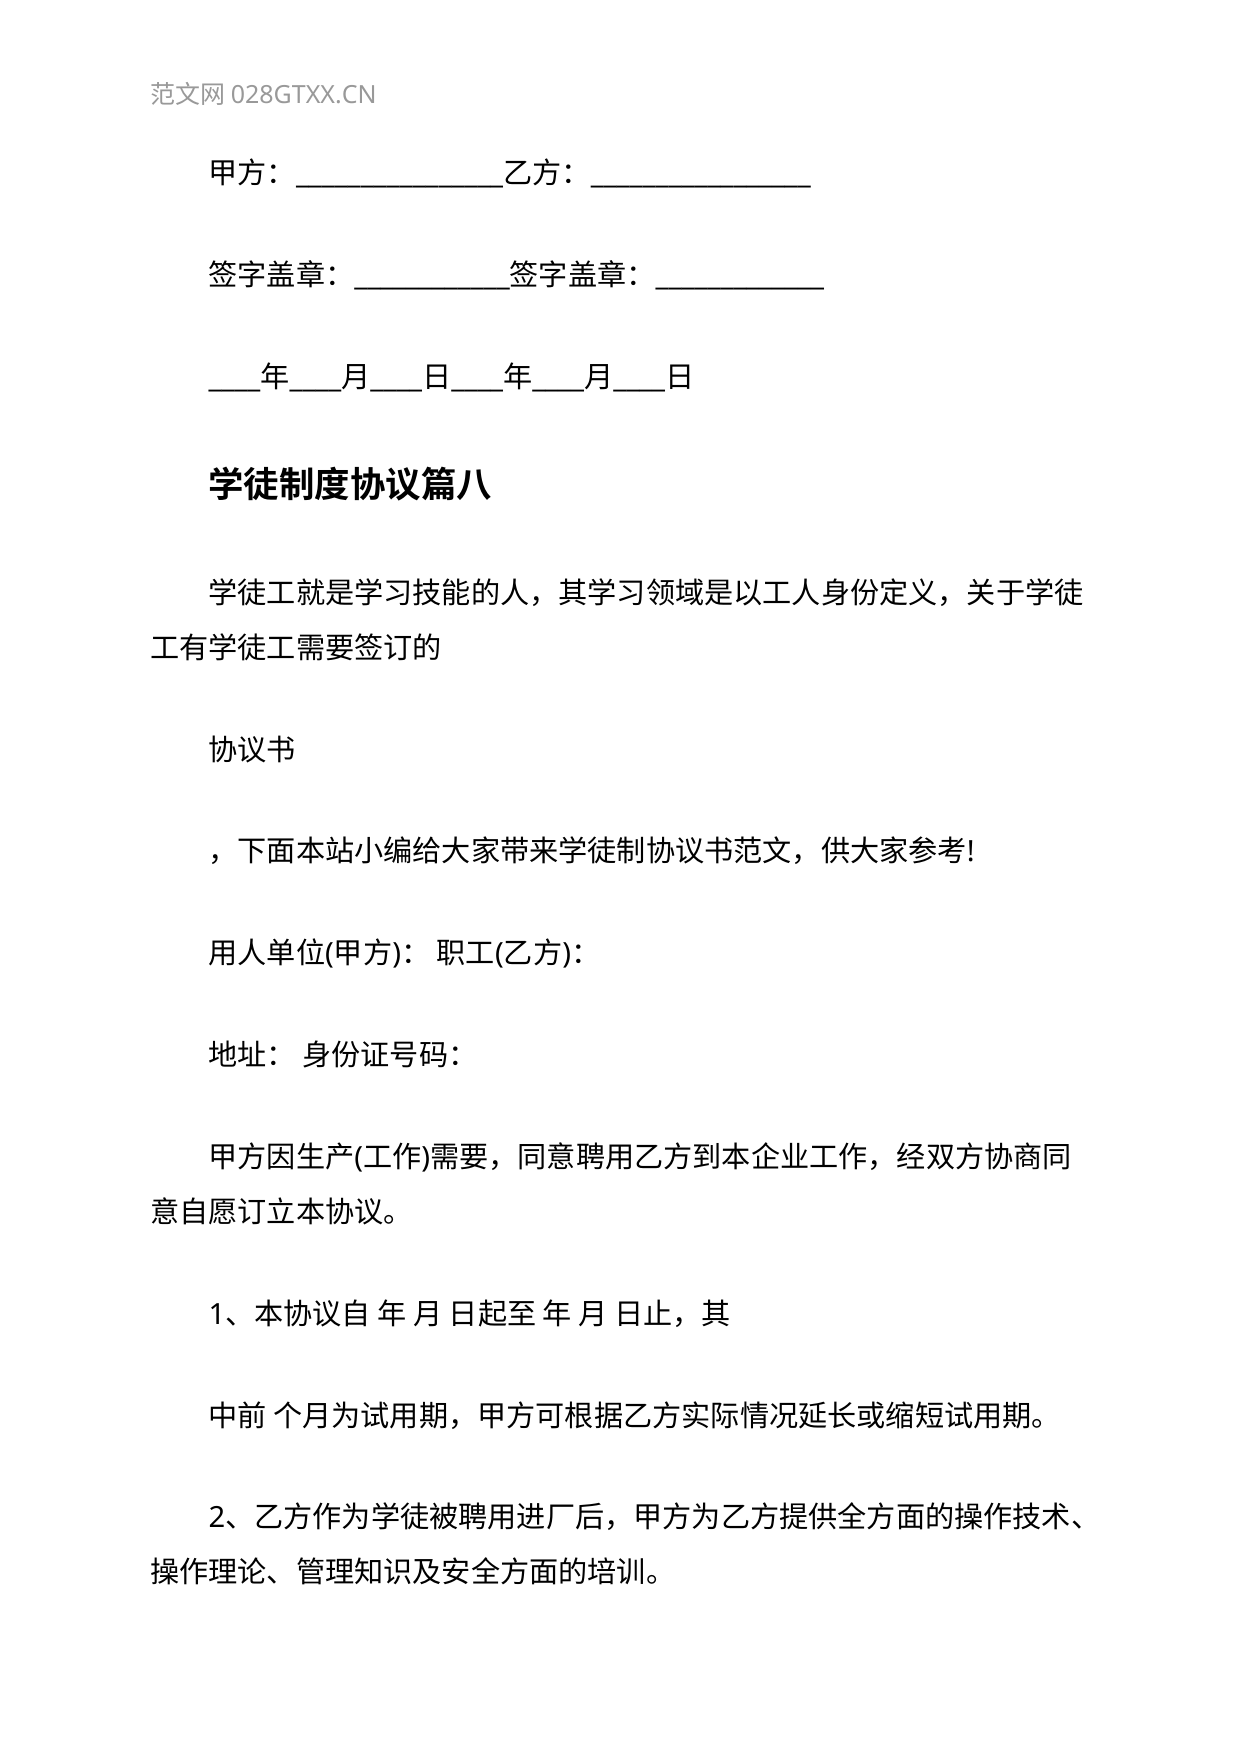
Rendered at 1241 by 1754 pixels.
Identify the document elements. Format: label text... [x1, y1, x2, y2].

text 2、乙方作为学徒被聘用进厂后，甲方为乙方提供全方面的操作技术、操作理论、管理知识及安全方面的培训。 [150, 1494, 1090, 1591]
text 中前 个月为试用期，甲方可根据乙方实际情况延长或缩短试用期。 [150, 1392, 1090, 1434]
text 签字盖章：____________签字盖章：_____________ [150, 252, 1090, 294]
text 甲方因生产(工作)需要，同意聘用乙方到本企业工作，经双方协商同意自愿订立本协议。 [150, 1133, 1090, 1231]
text 1、本协议自 年 月 日起至 年 月 日止，其 [150, 1290, 1090, 1333]
text 学徒制度协议篇八 [150, 456, 1090, 507]
text 用人单位(甲方)： 职工(乙方)： [150, 930, 1090, 972]
text ，下面本站小编给大家带来学徒制协议书范文，供大家参考! [150, 828, 1090, 870]
text 协议书 [150, 726, 1090, 768]
text 学徒工就是学习技能的人，其学习领域是以工人身份定义，关于学徒工有学徒工需要签订的 [150, 569, 1090, 667]
text 甲方：________________乙方：_________________ [150, 150, 1090, 192]
text ____年____月____日____年____月____日 [150, 354, 1090, 396]
text 地址： 身份证号码： [150, 1032, 1090, 1074]
